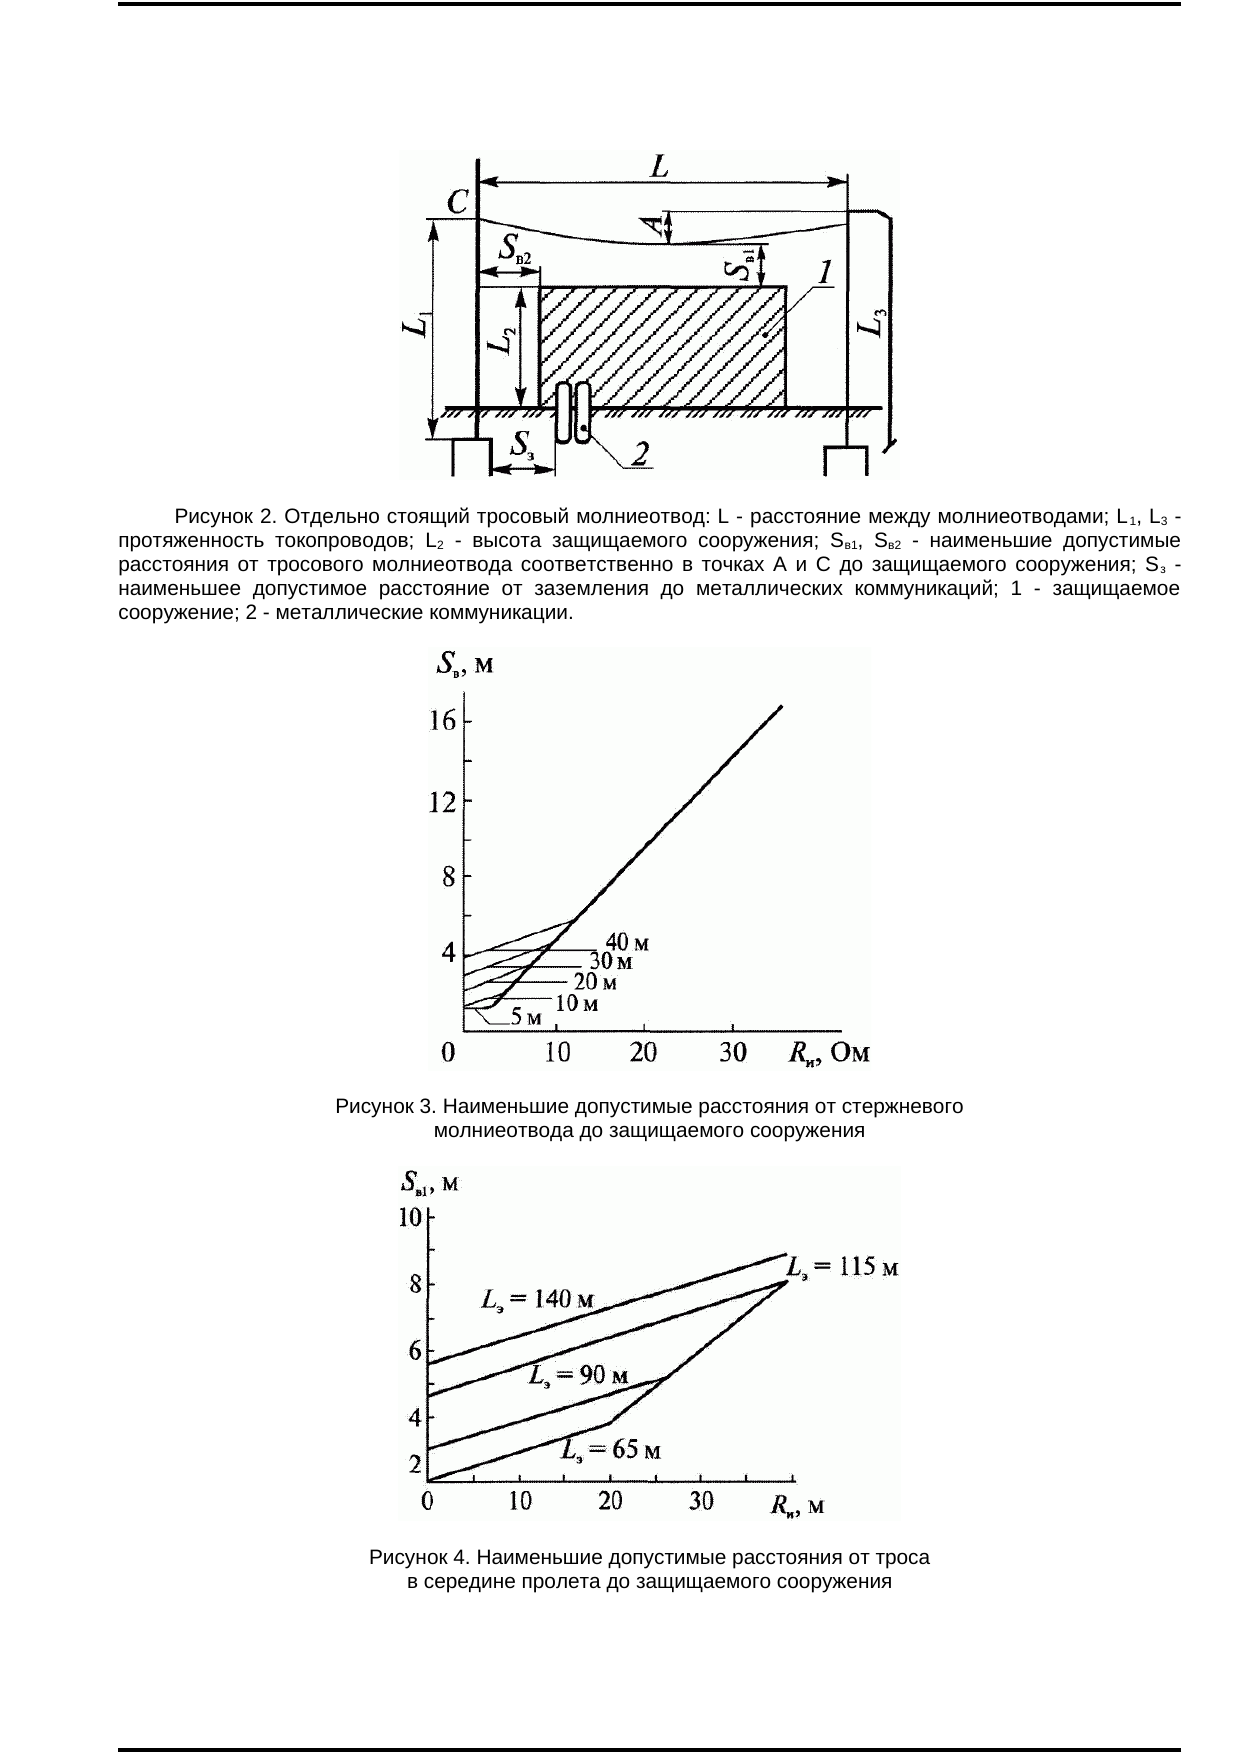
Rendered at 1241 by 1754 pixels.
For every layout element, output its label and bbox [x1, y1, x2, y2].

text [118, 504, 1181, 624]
picture [397, 1166, 902, 1521]
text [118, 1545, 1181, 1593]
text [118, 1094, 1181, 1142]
picture [399, 150, 900, 480]
picture [427, 647, 872, 1071]
